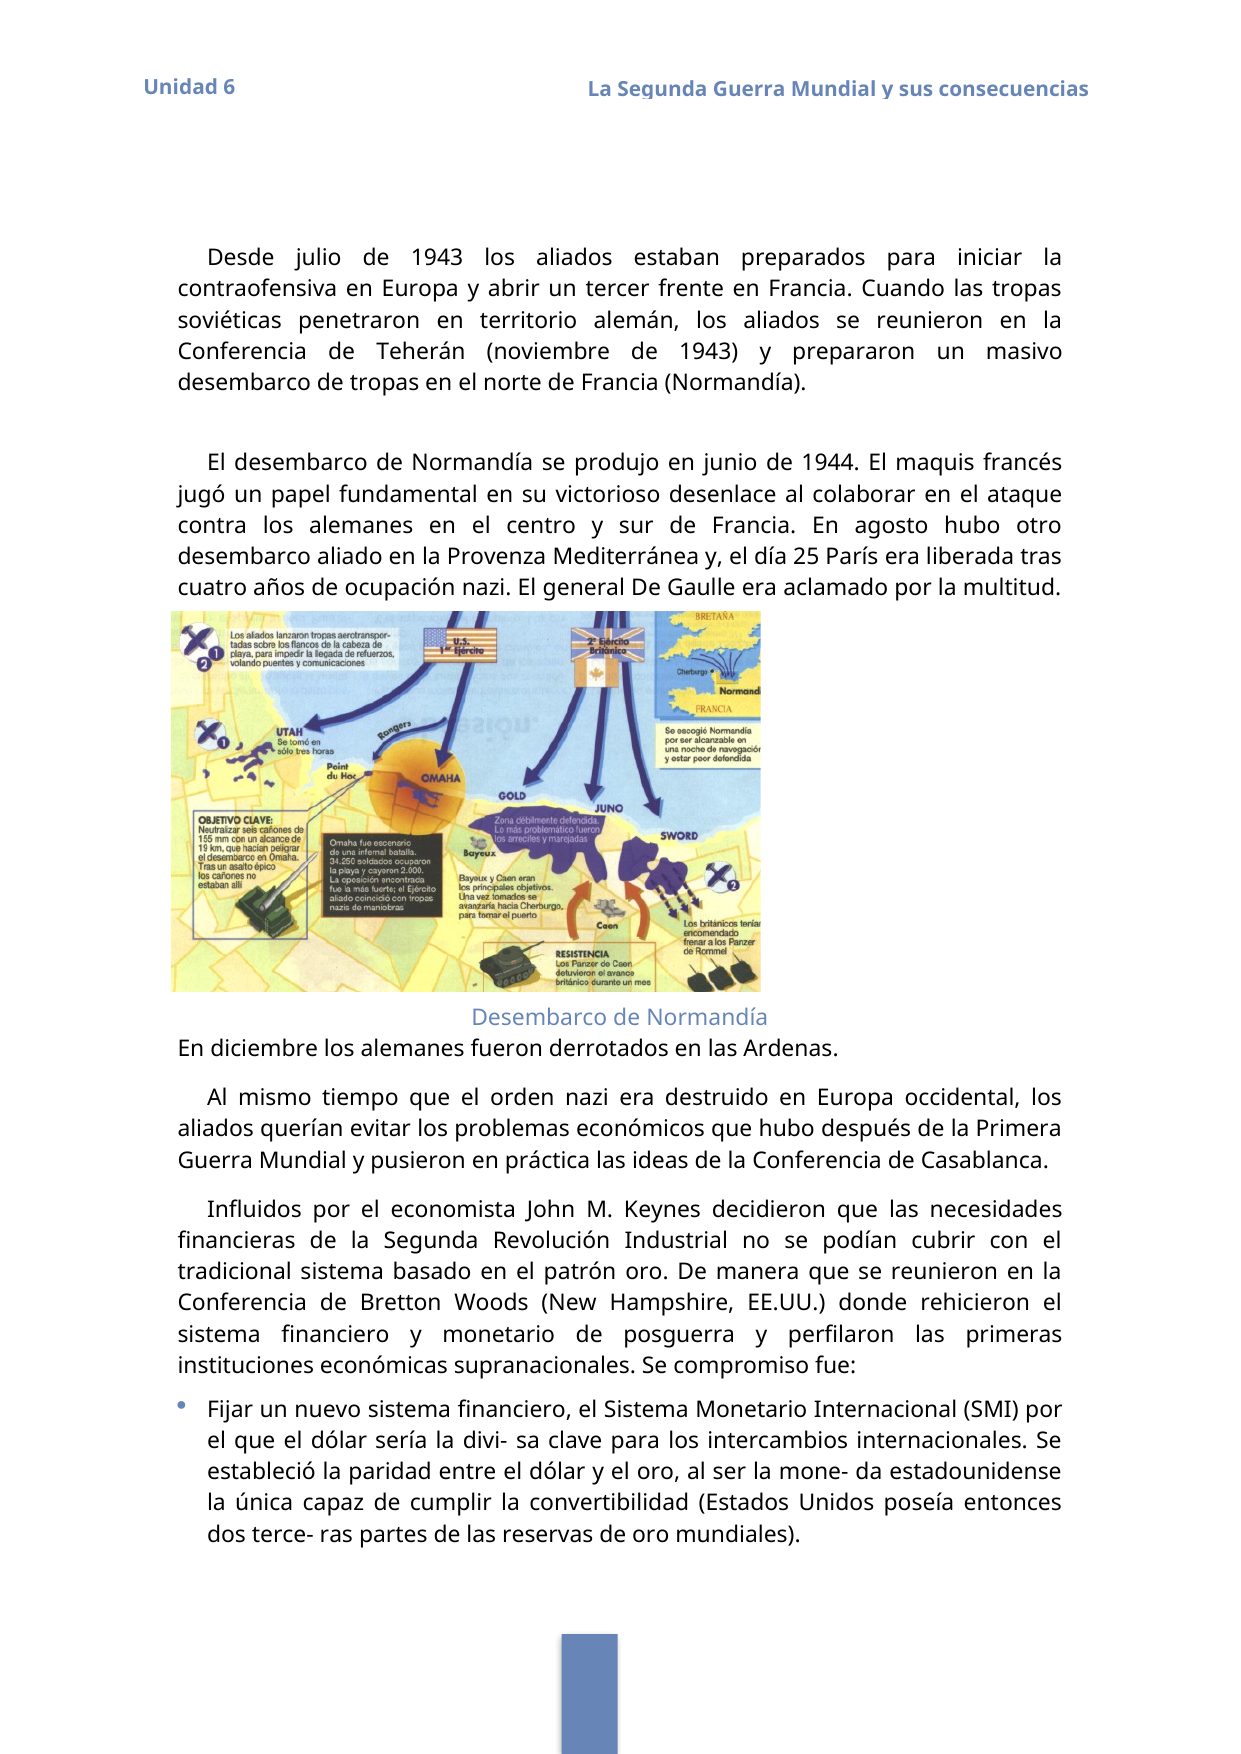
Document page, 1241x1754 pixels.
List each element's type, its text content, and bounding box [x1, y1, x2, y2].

text Desde julio de 1943 los aliados estaban preparados para iniciar la contraofensiva en Europa y abrir un tercer frente en Francia. Cuando las tropas soviéticas penetraron en territorio alemán, los aliados se reunieron en la Conferencia de Teherán (noviembre de 1943) y prepararon un masivo desembarco de tropas en el norte de Francia (Normandía). [177, 241, 1063, 397]
text Fijar un nuevo sistema financiero, el Sistema Monetario Internacional (SMI) por el que el dólar sería la divi- sa clave para los intercambios internacionales. Se estableció la paridad entre el dólar y el oro, al ser la mone- da estadounidense la única capaz de cumplir la convertibilidad (Estados Unidos poseía entonces dos terce- ras partes de las reservas de oro mundiales). [177, 1392, 1063, 1549]
text Desembarco de Normandía [471, 1001, 1052, 1032]
text Al mismo tiempo que el orden nazi era destruido en Europa occidental, los aliados querían evitar los problemas económicos que hubo después de la Primera Guerra Mundial y pusieron en práctica las ideas de la Conferencia de Casablanca. [177, 1081, 1063, 1175]
picture [170, 611, 761, 992]
text Influidos por el economista John M. Keynes decidieron que las necesidades financieras de la Segunda Revolución Industrial no se podían cubrir con el tradicional sistema basado en el patrón oro. De manera que se reunieron en la Conferencia de Bretton Woods (New Hampshire, EE.UU.) donde rehicieron el sistema financiero y monetario de posguerra y perfilaron las primeras instituciones económicas supranacionales. Se compromiso fue: [177, 1192, 1063, 1380]
